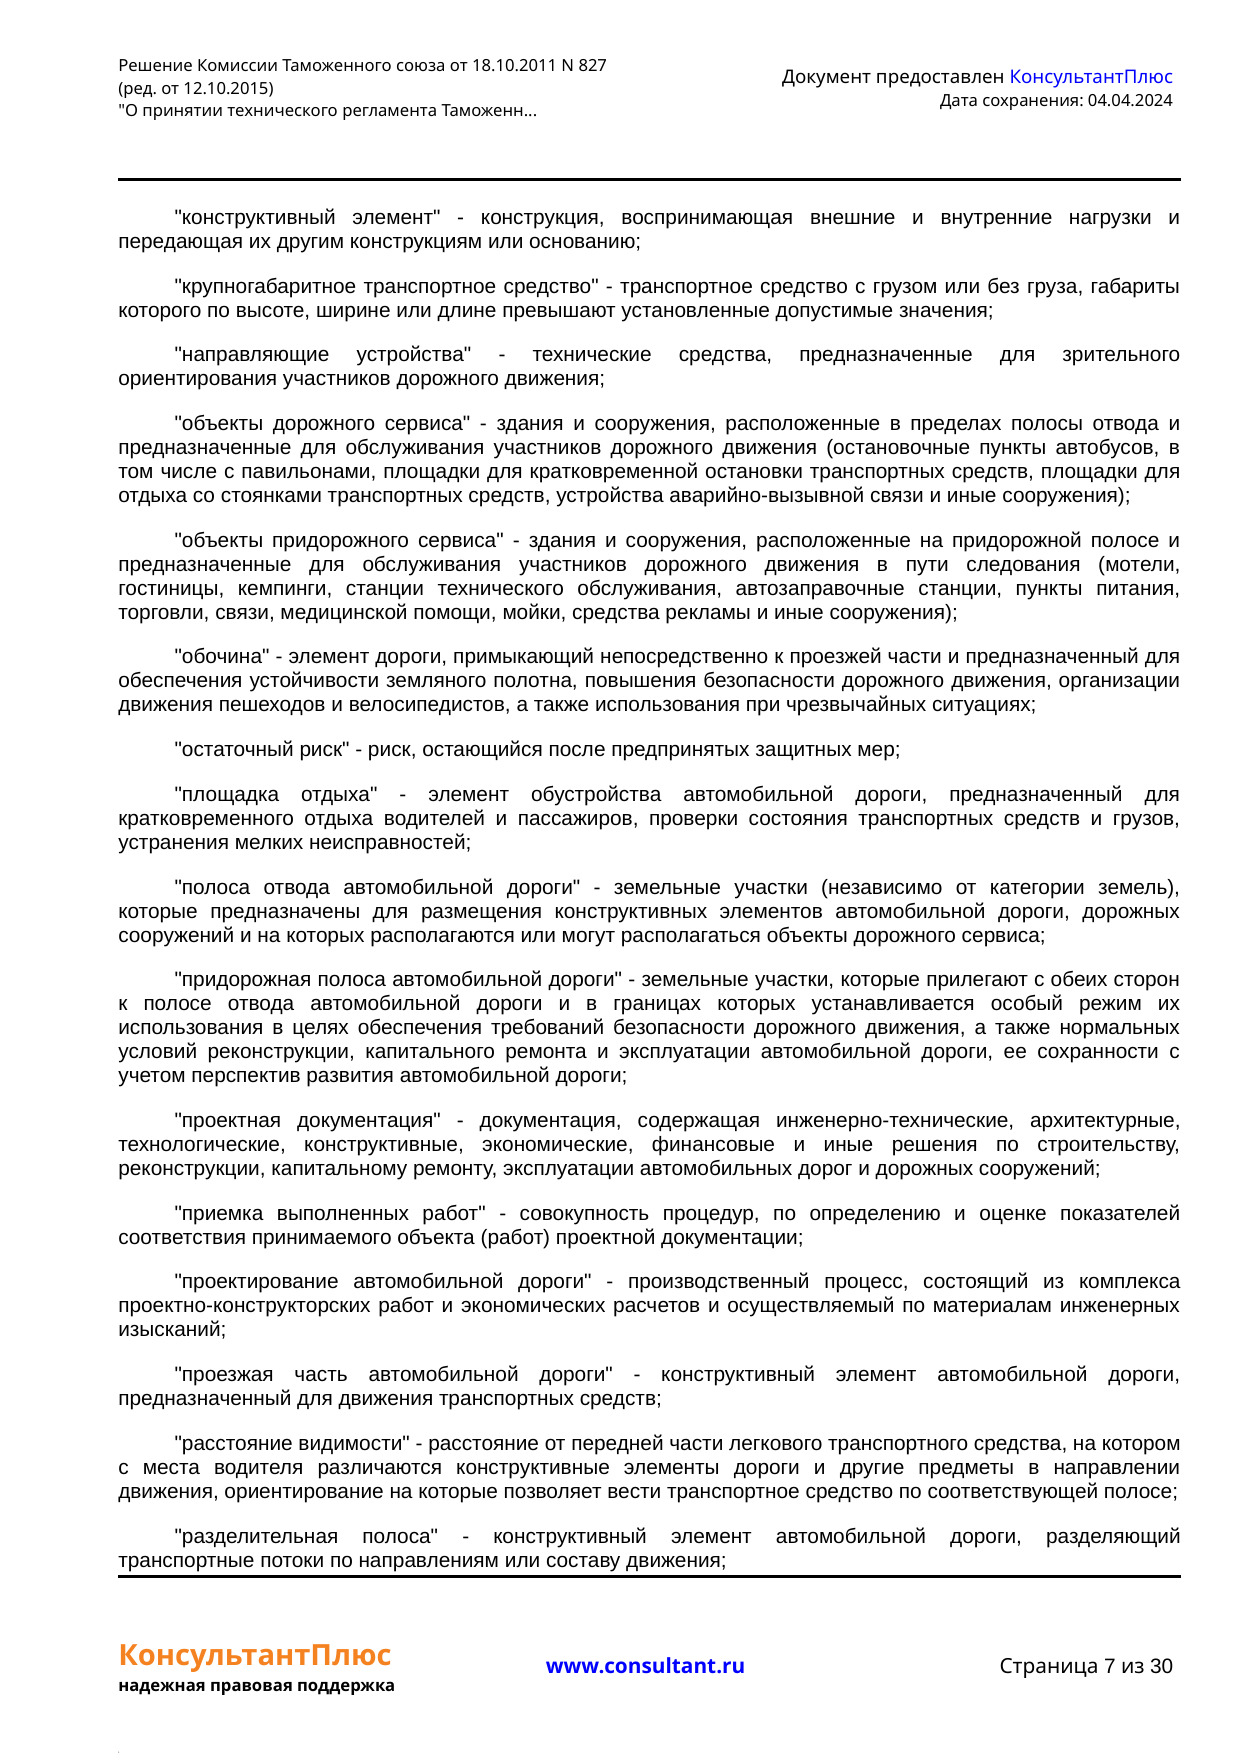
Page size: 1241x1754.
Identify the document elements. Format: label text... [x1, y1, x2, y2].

text "придорожная полоса автомобильной дороги" - земельные участки, которые прилегают с обеих сторон к полосе отвода автомобильной дороги и в границах которых устанавливается особый режим их использования в целях обеспечения требований безопасности дорожного движения, а также нормальных условий реконструкции, капитального ремонта и эксплуатации автомобильной дороги, ее сохранности с учетом перспектив развития автомобильной дороги; [118, 967, 1181, 1087]
text "конструктивный элемент" - конструкция, воспринимающая внешние и внутренние нагрузки и передающая их другим конструкциям или основанию; [118, 205, 1181, 253]
text "площадка отдыха" - элемент обустройства автомобильной дороги, предназначенный для кратковременного отдыха водителей и пассажиров, проверки состояния транспортных средств и грузов, устранения мелких неисправностей; [118, 782, 1181, 854]
text "крупногабаритное транспортное средство" - транспортное средство с грузом или без груза, габариты которого по высоте, ширине или длине превышают установленные допустимые значения; [118, 273, 1181, 321]
text "проезжая часть автомобильной дороги" - конструктивный элемент автомобильной дороги, предназначенный для движения транспортных средств; [118, 1362, 1181, 1410]
text "расстояние видимости" - расстояние от передней части легкового транспортного средства, на котором с места водителя различаются конструктивные элементы дороги и другие предметы в направлении движения, ориентирование на которые позволяет вести транспортное средство по соответствующей полосе; [118, 1431, 1181, 1503]
text "остаточный риск" - риск, остающийся после предпринятых защитных мер; [118, 737, 1181, 761]
text "разделительная полоса" - конструктивный элемент автомобильной дороги, разделяющий транспортные потоки по направлениям или составу движения; [118, 1523, 1181, 1571]
text "обочина" - элемент дороги, примыкающий непосредственно к проезжей части и предназначенный для обеспечения устойчивости земляного полотна, повышения безопасности дорожного движения, организации движения пешеходов и велосипедистов, а также использования при чрезвычайных ситуациях; [118, 644, 1181, 716]
text "объекты придорожного сервиса" - здания и сооружения, расположенные на придорожной полосе и предназначенные для обслуживания участников дорожного движения в пути следования (мотели, гостиницы, кемпинги, станции технического обслуживания, автозаправочные станции, пункты питания, торговли, связи, медицинской помощи, мойки, средства рекламы и иные сооружения); [118, 528, 1181, 623]
text "объекты дорожного сервиса" - здания и сооружения, расположенные в пределах полосы отвода и предназначенные для обслуживания участников дорожного движения (остановочные пункты автобусов, в том числе с павильонами, площадки для кратковременной остановки транспортных средств, площадки для отдыха со стоянками транспортных средств, устройства аварийно-вызывной связи и иные сооружения); [118, 411, 1181, 507]
text "полоса отвода автомобильной дороги" - земельные участки (независимо от категории земель), которые предназначены для размещения конструктивных элементов автомобильной дороги, дорожных сооружений и на которых располагаются или могут располагаться объекты дорожного сервиса; [118, 874, 1181, 946]
text "направляющие устройства" - технические средства, предназначенные для зрительного ориентирования участников дорожного движения; [118, 342, 1181, 390]
text "приемка выполненных работ" - совокупность процедур, по определению и оценке показателей соответствия принимаемого объекта (работ) проектной документации; [118, 1201, 1181, 1248]
text "проектирование автомобильной дороги" - производственный процесс, состоящий из комплекса проектно-конструкторских работ и экономических расчетов и осуществляемый по материалам инженерных изысканий; [118, 1269, 1181, 1341]
text "проектная документация" - документация, содержащая инженерно-технические, архитектурные, технологические, конструктивные, экономические, финансовые и иные решения по строительству, реконструкции, капитальному ремонту, эксплуатации автомобильных дорог и дорожных сооружений; [118, 1108, 1181, 1180]
